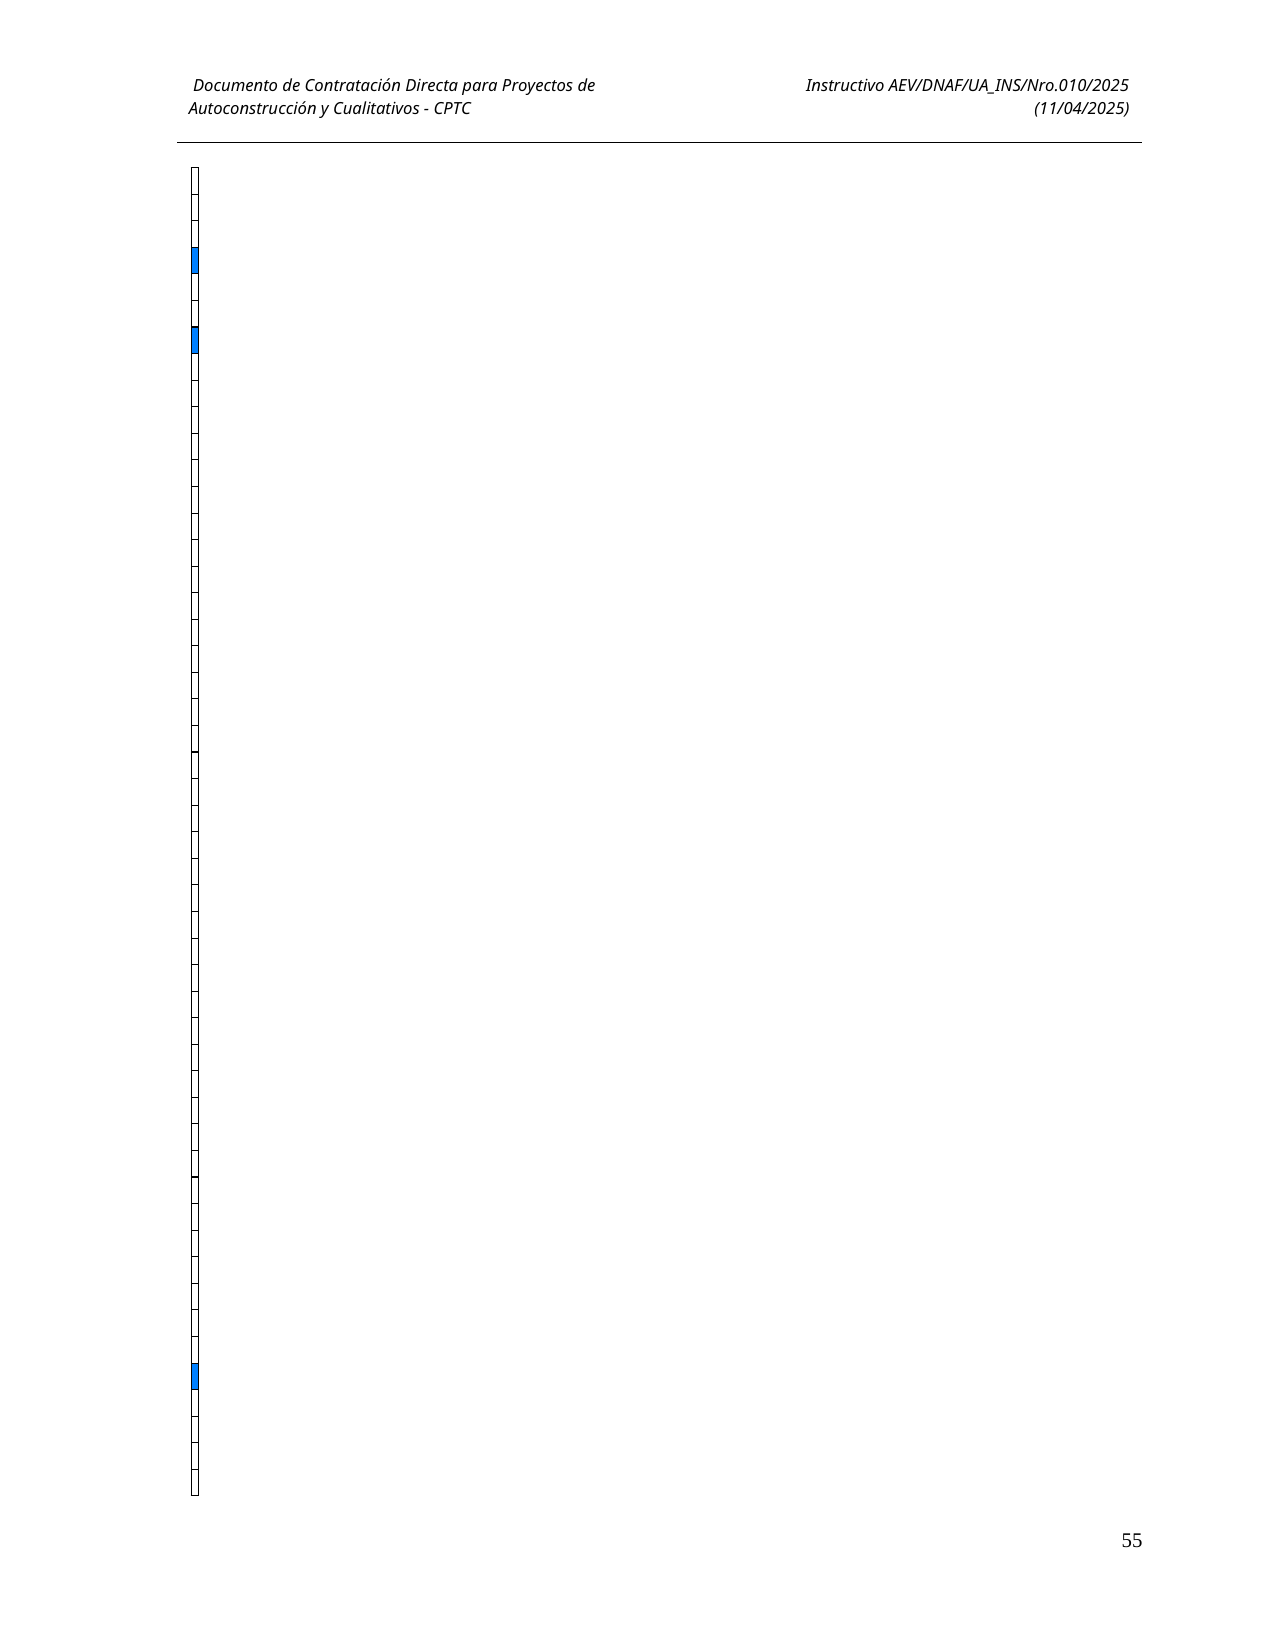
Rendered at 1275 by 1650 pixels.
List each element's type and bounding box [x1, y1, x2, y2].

table_header [192, 1390, 198, 1416]
table_header [192, 673, 198, 698]
table_header [192, 859, 198, 884]
table_header [192, 168, 198, 194]
table_header [192, 1204, 198, 1230]
table_header [192, 992, 198, 1017]
table_header [192, 274, 198, 300]
table_header [192, 1018, 198, 1044]
table_header [192, 1443, 198, 1469]
table_header [192, 1098, 198, 1123]
table_header [192, 221, 198, 247]
table_header [192, 620, 198, 645]
table_header [192, 1045, 198, 1070]
table_header [192, 646, 198, 672]
table_header [192, 381, 198, 406]
table_header [192, 885, 198, 911]
table_header [192, 1151, 198, 1176]
table_header [192, 939, 198, 964]
table_header [192, 1231, 198, 1256]
table_header [192, 726, 198, 751]
table_header [192, 1124, 198, 1150]
table_header [192, 806, 198, 831]
table_header [192, 699, 198, 725]
table_header [192, 514, 198, 539]
table_header [192, 460, 198, 486]
table_header [192, 354, 198, 380]
table_header [192, 195, 198, 220]
table_header [192, 912, 198, 938]
table_header [192, 1417, 198, 1442]
table_header [192, 965, 198, 991]
table_header [192, 1337, 198, 1363]
table_header [192, 753, 198, 778]
table_header [192, 487, 198, 513]
table_header [192, 1284, 198, 1309]
table_header [192, 434, 198, 459]
table_header [192, 301, 198, 326]
table_header [192, 540, 198, 566]
table_header [192, 1178, 198, 1203]
table_header [192, 1470, 198, 1495]
table_header [192, 1071, 198, 1097]
table_header [192, 832, 198, 858]
table_header [192, 407, 198, 433]
table_header [184, 167, 191, 1496]
table_header [192, 567, 198, 592]
table_header [192, 1257, 198, 1283]
table_header [192, 779, 198, 805]
table_header [192, 593, 198, 619]
table_header [192, 1310, 198, 1336]
